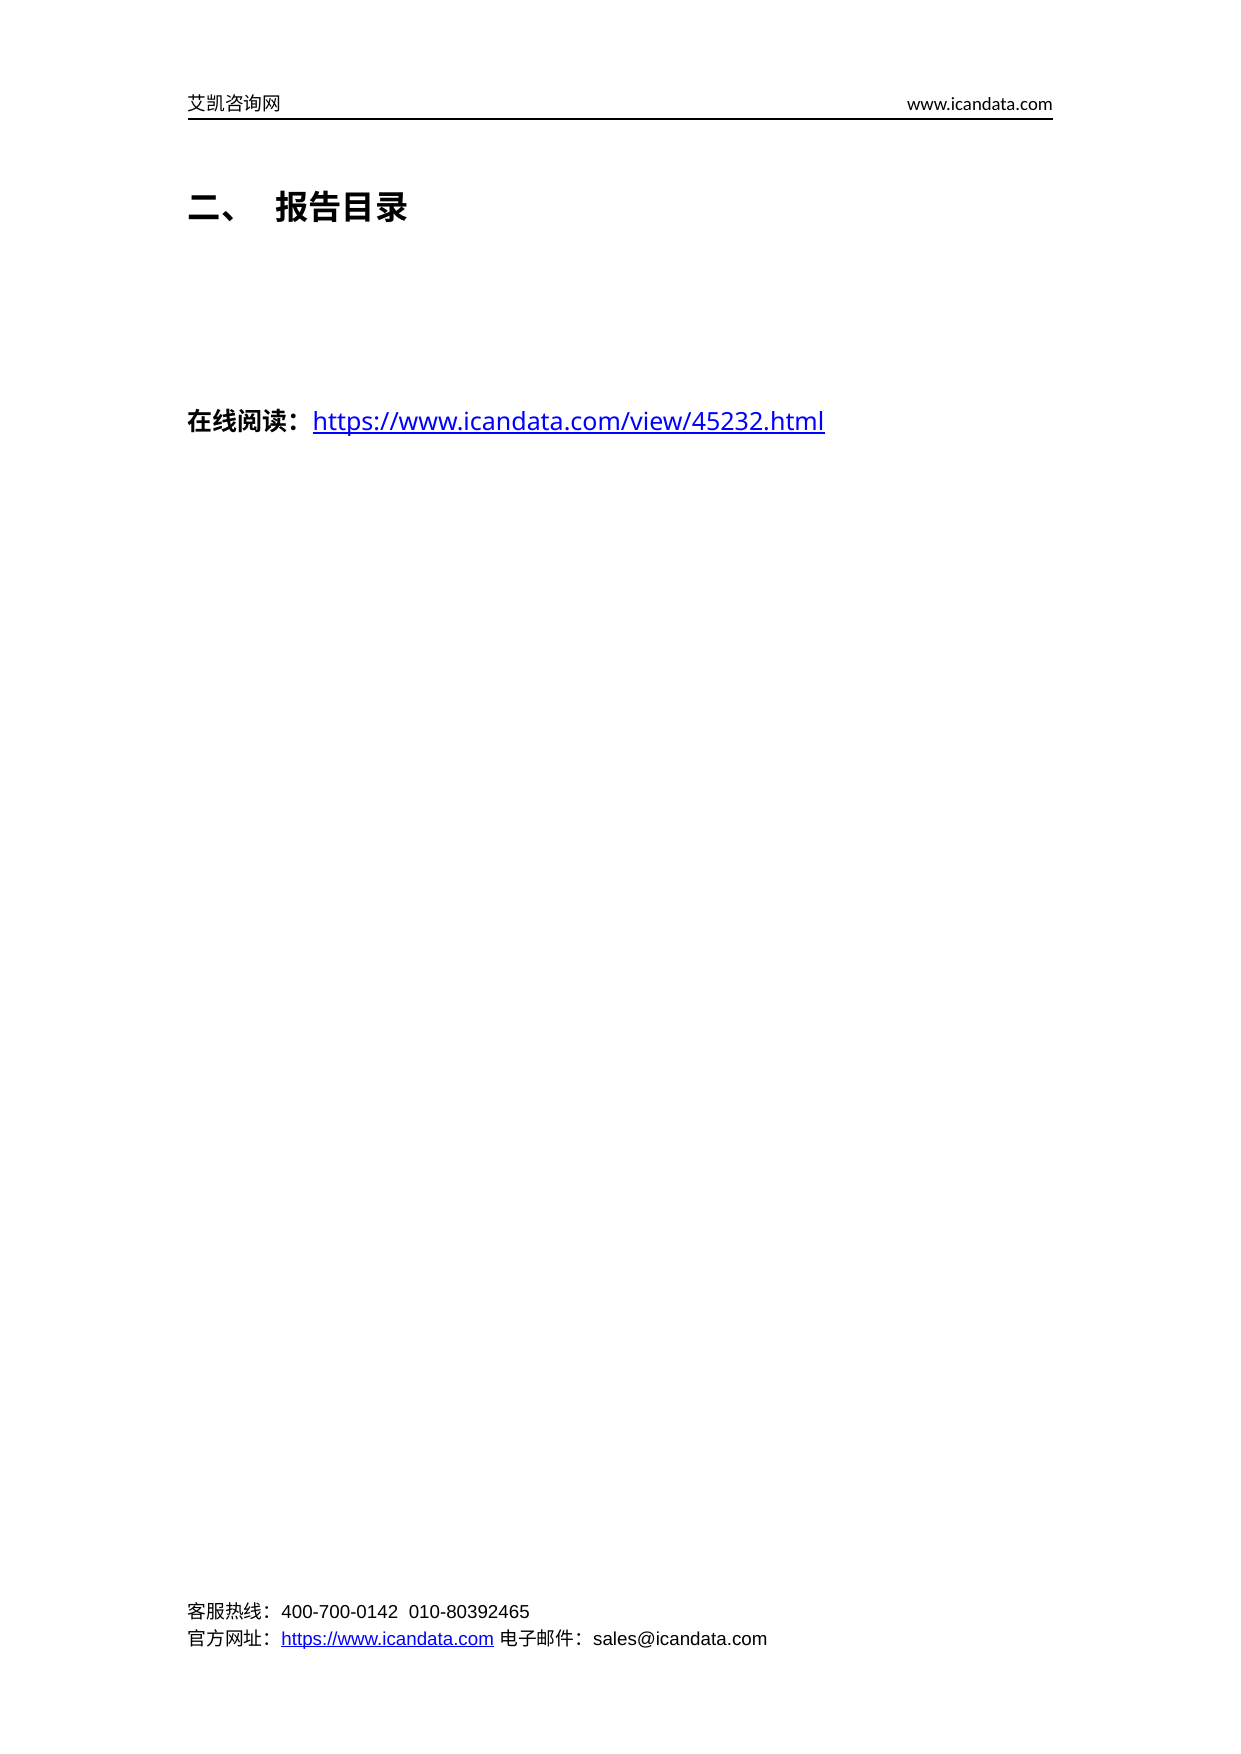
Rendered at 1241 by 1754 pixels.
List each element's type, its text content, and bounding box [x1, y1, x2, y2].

text 在线阅读：https://www.icandata.com/view/45232.html [187, 387, 1053, 452]
subtitle 报告目录 [187, 172, 1053, 237]
